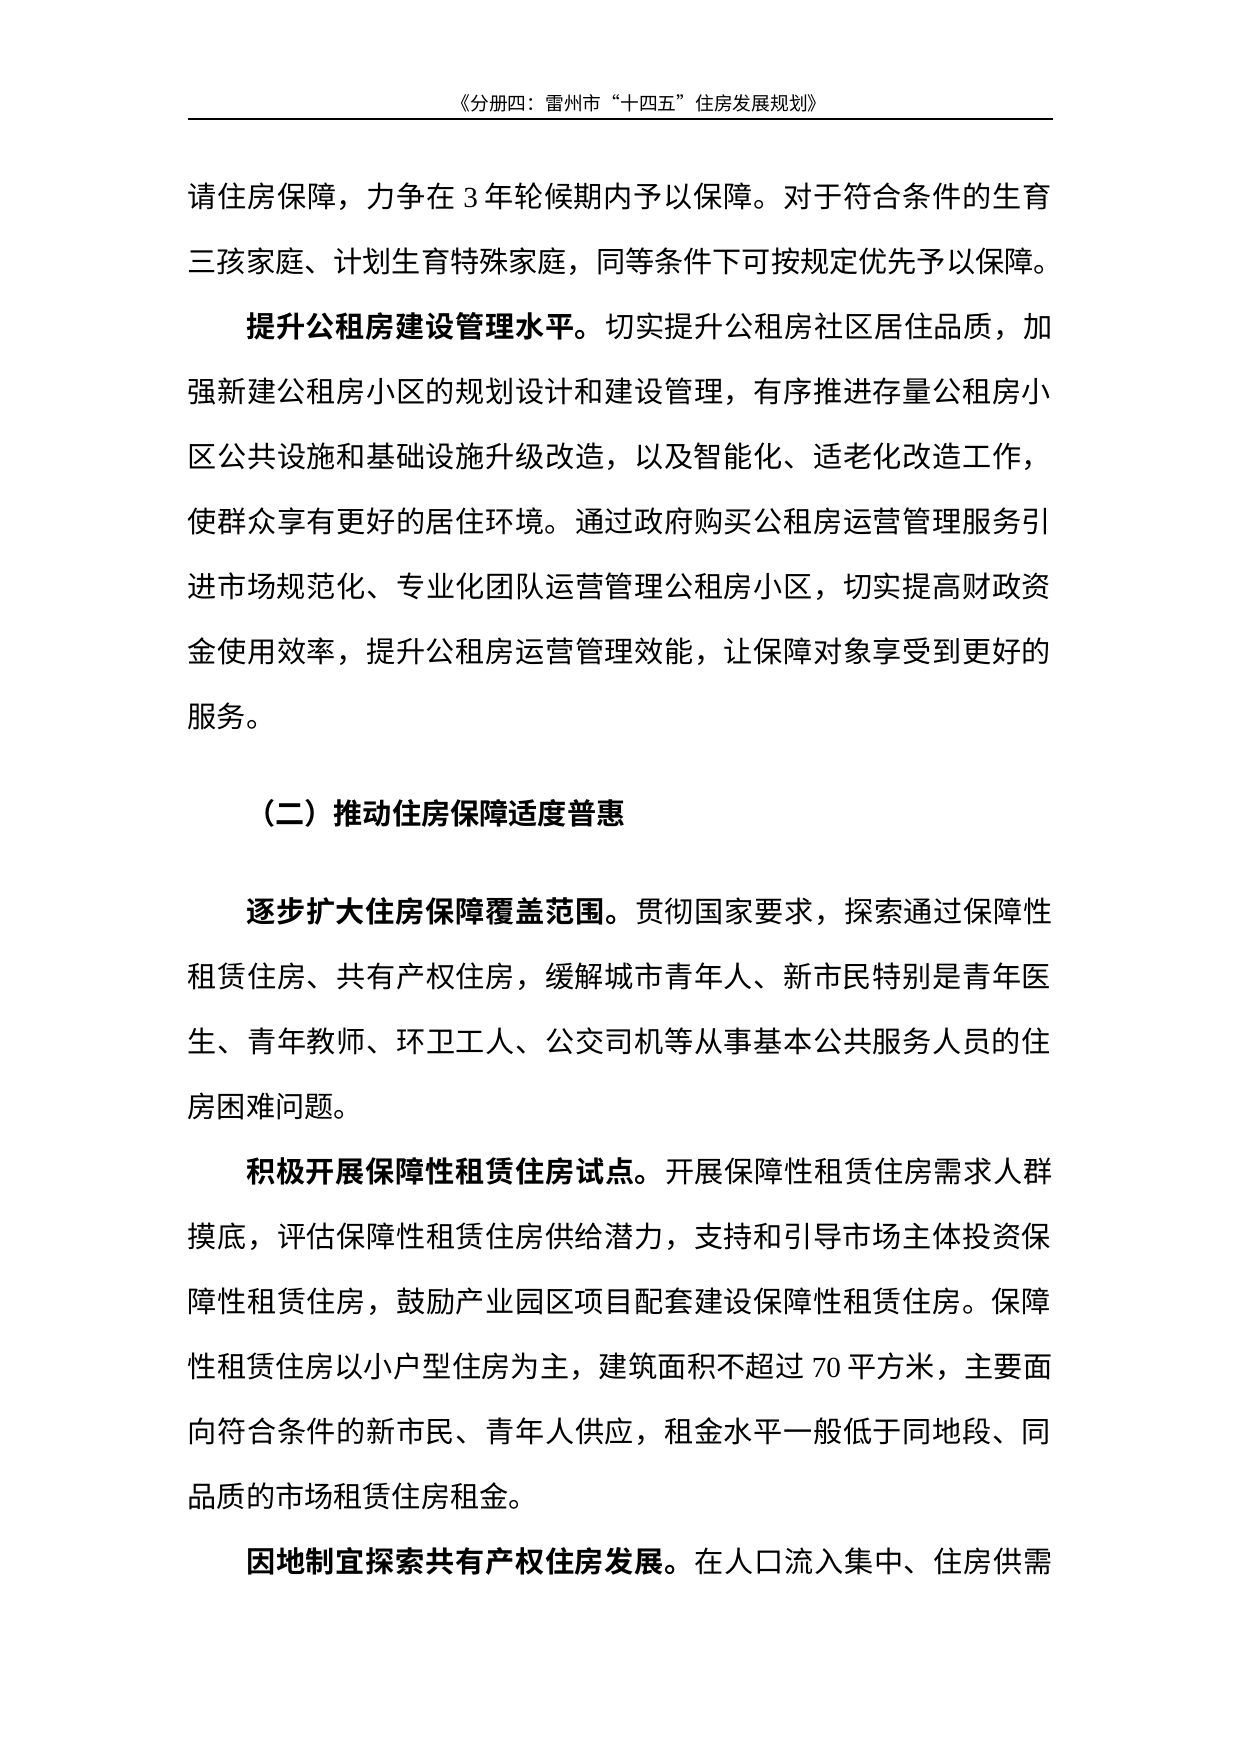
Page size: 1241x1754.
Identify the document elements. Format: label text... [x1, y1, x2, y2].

text 提升公租房建设管理水平。切实提升公租房社区居住品质，加强新建公租房小区的规划设计和建设管理，有序推进存量公租房小区公共设施和基础设施升级改造，以及智能化、适老化改造工作，使群众享有更好的居住环境。通过政府购买公租房运营管理服务引进市场规范化、专业化团队运营管理公租房小区，切实提高财政资金使用效率，提升公租房运营管理效能，让保障对象享受到更好的服务。 [187, 292, 1053, 747]
text 逐步扩大住房保障覆盖范围。贯彻国家要求，探索通过保障性租赁住房、共有产权住房，缓解城市青年人、新市民特别是青年医生、青年教师、环卫工人、公交司机等从事基本公共服务人员的住房困难问题。 [187, 877, 1053, 1137]
text 积极开展保障性租赁住房试点。开展保障性租赁住房需求人群摸底，评估保障性租赁住房供给潜力，支持和引导市场主体投资保障性租赁住房，鼓励产业园区项目配套建设保障性租赁住房。保障性租赁住房以小户型住房为主，建筑面积不超过70平方米，主要面向符合条件的新市民、青年人供应，租金水平一般低于同地段、同品质的市场租赁住房租金。 [187, 1137, 1053, 1527]
text （二）推动住房保障适度普惠 [187, 779, 1053, 844]
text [187, 162, 1053, 292]
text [187, 1527, 1053, 1592]
